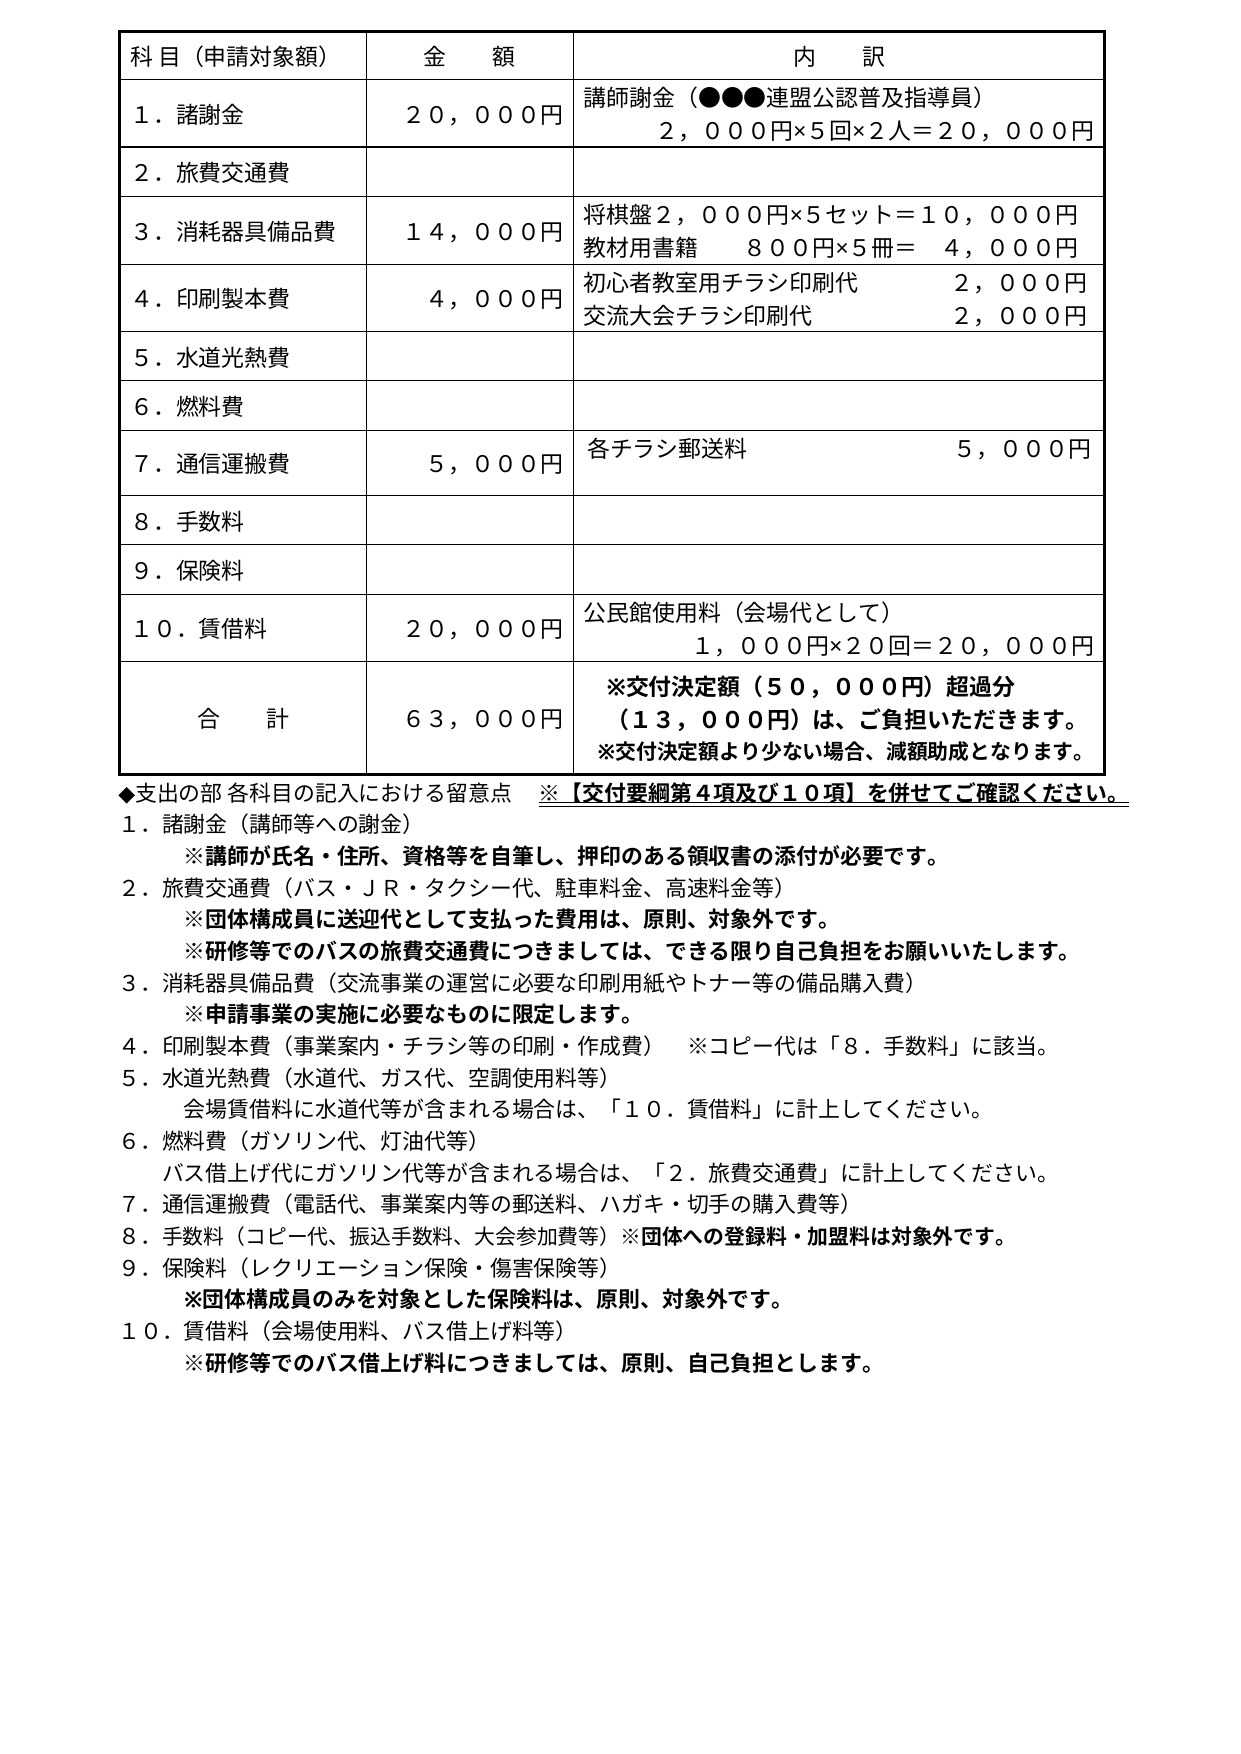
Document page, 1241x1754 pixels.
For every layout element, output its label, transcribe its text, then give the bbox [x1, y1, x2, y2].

text バス借上げ代にガソリン代等が含まれる場合は、「２．旅費交通費」に計上してください。 [118, 1156, 1122, 1187]
table_cell ２０，０００円 [367, 595, 573, 661]
table_cell ５，０００円 [367, 431, 573, 495]
table_cell ４．印刷製本費 [121, 265, 366, 331]
table_cell [367, 332, 573, 380]
text ※研修等でのバスの旅費交通費につきましては、できる限り自己負担をお願いいたします。 [118, 934, 1122, 966]
table_cell ２．旅費交通費 [121, 148, 366, 196]
table_cell １．諸謝金 [121, 80, 366, 146]
text ※申請事業の実施に必要なものに限定します。 [118, 997, 1122, 1029]
text 会場賃借料に水道代等が含まれる場合は、「１０．賃借料」に計上してください。 [118, 1092, 1122, 1124]
table_cell [367, 148, 573, 196]
table_cell [367, 496, 573, 544]
table_cell 各チラシ郵送料 ５，０００円 [574, 431, 1103, 495]
text ３．消耗器具備品費（交流事業の運営に必要な印刷用紙やトナー等の備品購入費） [118, 966, 1122, 997]
table_cell [574, 148, 1103, 196]
text ６．燃料費（ガソリン代、灯油代等） [118, 1124, 1122, 1156]
table_cell ２０，０００円 [367, 80, 573, 146]
table_cell 将棋盤２，０００円×５セット＝１０，０００円 教材用書籍 ８００円×５冊＝ ４，０００円 [574, 197, 1103, 263]
table_cell ※交付決定額（５０，０００円）超過分 （１３，０００円）は、ご負担いただきます。 ※交付決定額より少ない場合、減額助成となります。 [574, 662, 1103, 772]
table_cell ７．通信運搬費 [121, 431, 366, 495]
table_cell ４，０００円 [367, 265, 573, 331]
table_header 内 訳 [574, 33, 1103, 79]
text ※講師が氏名・住所、資格等を自筆し、押印のある領収書の添付が必要です。 [118, 839, 1122, 871]
table_cell [574, 381, 1103, 429]
table_cell 初心者教室用チラシ印刷代 ２，０００円 交流大会チラシ印刷代 ２，０００円 [574, 265, 1103, 331]
table_cell ５．水道光熱費 [121, 332, 366, 380]
table_cell ３．消耗器具備品費 [121, 197, 366, 263]
table_cell [367, 545, 573, 593]
table_cell ６３，０００円 [367, 662, 573, 772]
table_cell 合 計 [121, 662, 366, 772]
text ９．保険料（レクリエーション保険・傷害保険等） [118, 1251, 1122, 1282]
text ※研修等でのバス借上げ料につきましては、原則、自己負担とします。 [118, 1346, 1122, 1377]
table_header 金 額 [367, 33, 573, 79]
table_cell [574, 332, 1103, 380]
text ７．通信運搬費（電話代、事業案内等の郵送料、ハガキ・切手の購入費等） [118, 1187, 1122, 1219]
table_cell ９．保険料 [121, 545, 366, 593]
table_cell [367, 381, 573, 429]
text ８．手数料（コピー代、振込手数料、大会参加費等）※団体への登録料・加盟料は対象外です。 [118, 1219, 1122, 1251]
text １０．賃借料（会場使用料、バス借上げ料等） [118, 1314, 1122, 1346]
table_cell ６．燃料費 [121, 381, 366, 429]
text ２．旅費交通費（バス・ＪＲ・タクシー代、駐車料金、高速料金等） [118, 871, 1122, 902]
table_cell 公民館使用料（会場代として） １，０００円×２０回＝２０，０００円 [574, 595, 1103, 661]
text １．諸謝金（講師等への謝金） [118, 807, 1122, 839]
table_header 科 目（申請対象額） [121, 33, 366, 79]
text ５．水道光熱費（水道代、ガス代、空調使用料等） [118, 1061, 1122, 1092]
text ※団体構成員に送迎代として支払った費用は、原則、対象外です。 [118, 902, 1122, 934]
table_cell 講師謝金（●●●連盟公認普及指導員） ２，０００円×５回×２人＝２０，０００円 [574, 80, 1103, 146]
table_cell １４，０００円 [367, 197, 573, 263]
text ◆支出の部 各科目の記入における留意点 ※【交付要綱第４項及び１０項】を併せてご確認ください。 [118, 776, 1122, 807]
table_cell [574, 545, 1103, 593]
text ※団体構成員のみを対象とした保険料は、原則、対象外です。 [118, 1282, 1122, 1314]
table_cell ８．手数料 [121, 496, 366, 544]
table_cell １０．賃借料 [121, 595, 366, 661]
table_cell [574, 496, 1103, 544]
text ４．印刷製本費（事業案内・チラシ等の印刷・作成費） ※コピー代は「８．手数料」に該当。 [118, 1029, 1122, 1061]
